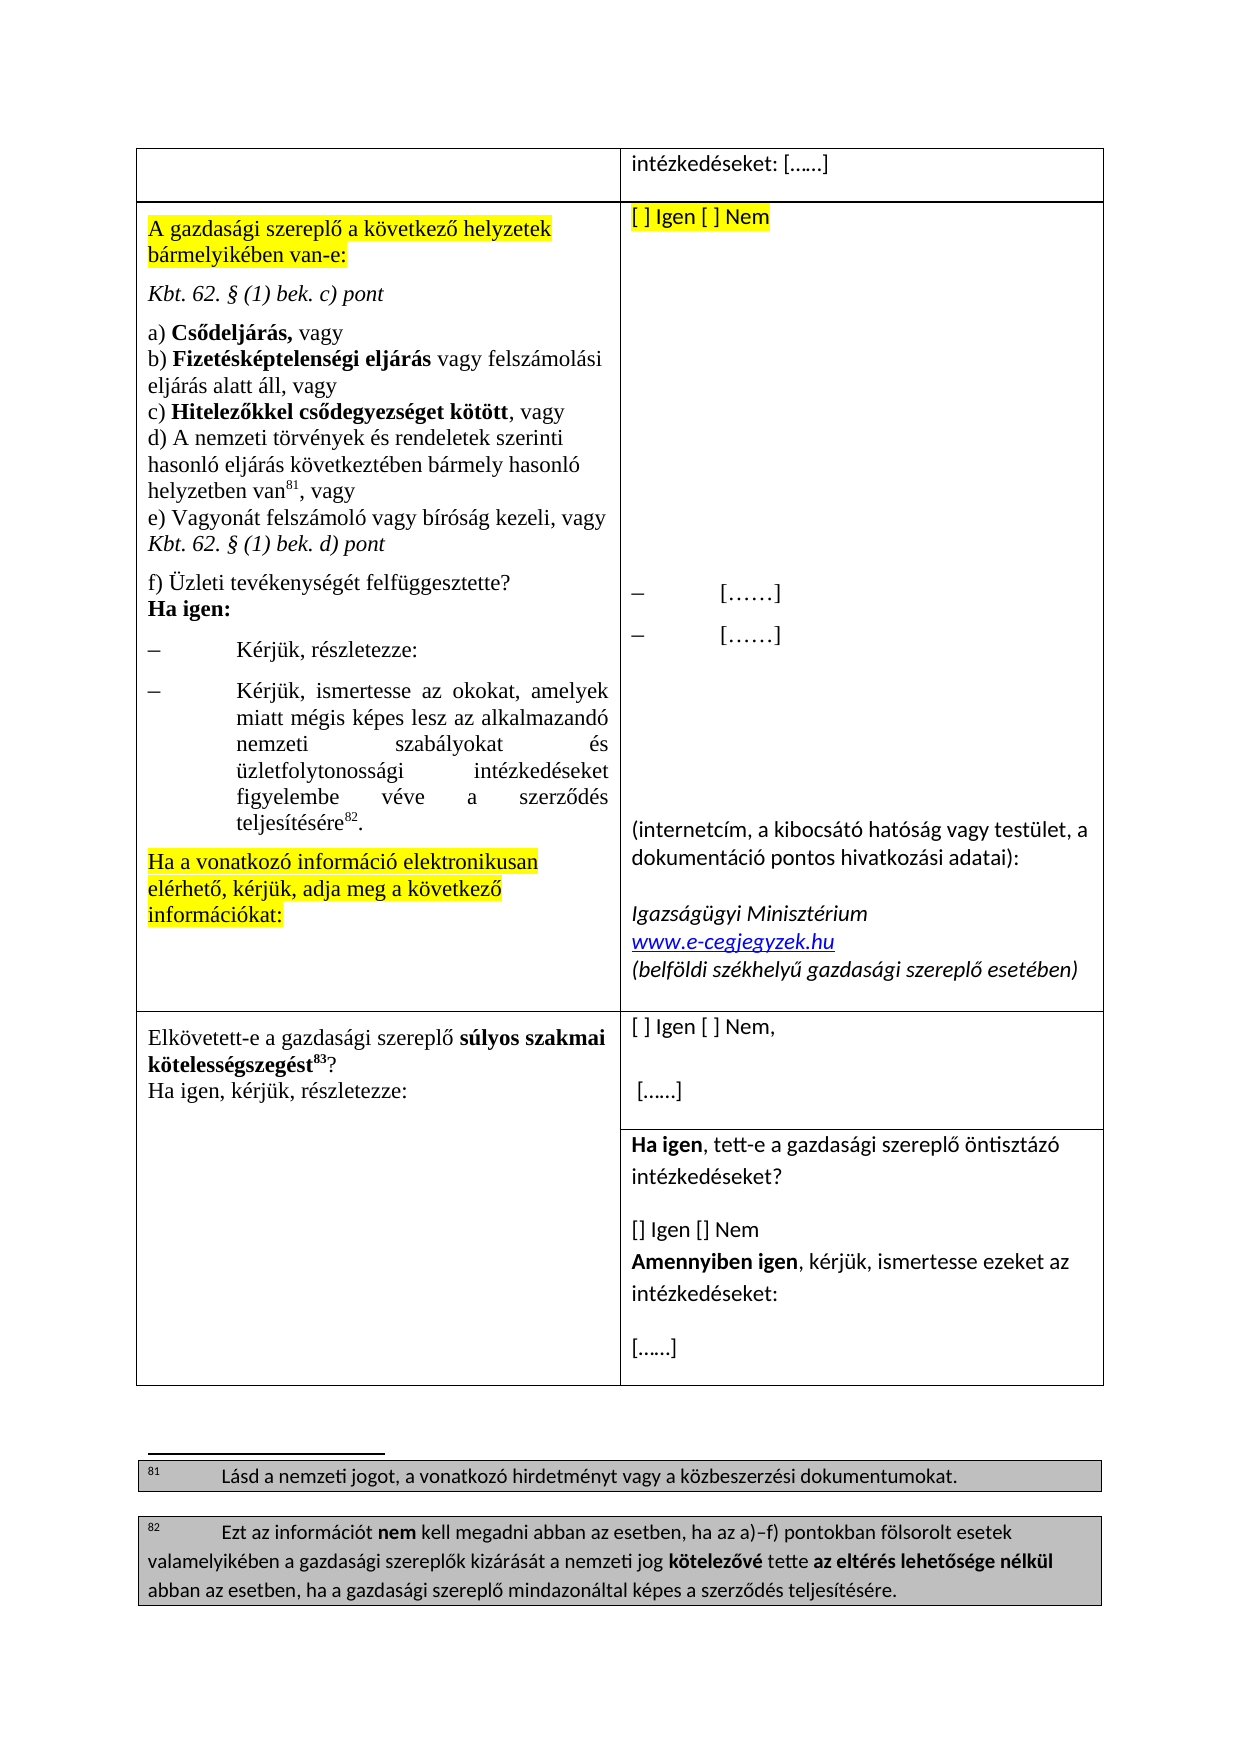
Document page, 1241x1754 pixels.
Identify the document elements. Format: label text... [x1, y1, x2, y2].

table_cell [ ] Igen [ ] Nem [……] [……] (internetcím, a kibocsátó hatóság vagy testület, a dokumentáció pontos hivatkozási adatai): Igazságügyi Minisztérium www.e-cegjegyzek.hu (belföldi székhelyű gazdasági szereplő esetében) [621, 203, 1103, 1011]
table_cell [621, 149, 1103, 201]
table_cell Elkövetett-e a gazdasági szereplő súlyos szakmai kötelességszegést? Ha igen, kérjük, részletezze: [137, 1012, 620, 1385]
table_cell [621, 1130, 1103, 1385]
table_cell A gazdasági szereplő a következő helyzetek bármelyikében van-e: Kbt. 62. § (1) bek. c) pont a) Csődeljárás, vagy b) Fizetésképtelenségi eljárás vagy felszámolási eljárás alatt áll, vagy c) Hitelezőkkel csődegyezséget kötött, vagy d) A nemzeti törvények és rendeletek szerinti hasonló eljárás következtében bármely hasonló helyzetben van, vagy e) Vagyonát felszámoló vagy bíróság kezeli, vagy Kbt. 62. § (1) bek. d) pont f) Üzleti tevékenységét felfüggesztette? Ha igen: Kérjük, részletezze: Kérjük, ismertesse az okokat, amelyek miatt mégis képes lesz az alkalmazandó nemzeti szabályokat és üzletfolytonossági intézkedéseket figyelembe véve a szerződés teljesítésére. Ha a vonatkozó információ elektronikusan elérhető, kérjük, adja meg a következő információkat: [137, 203, 620, 1011]
table_cell [ ] Igen [ ] Nem, [……] [621, 1012, 1103, 1129]
